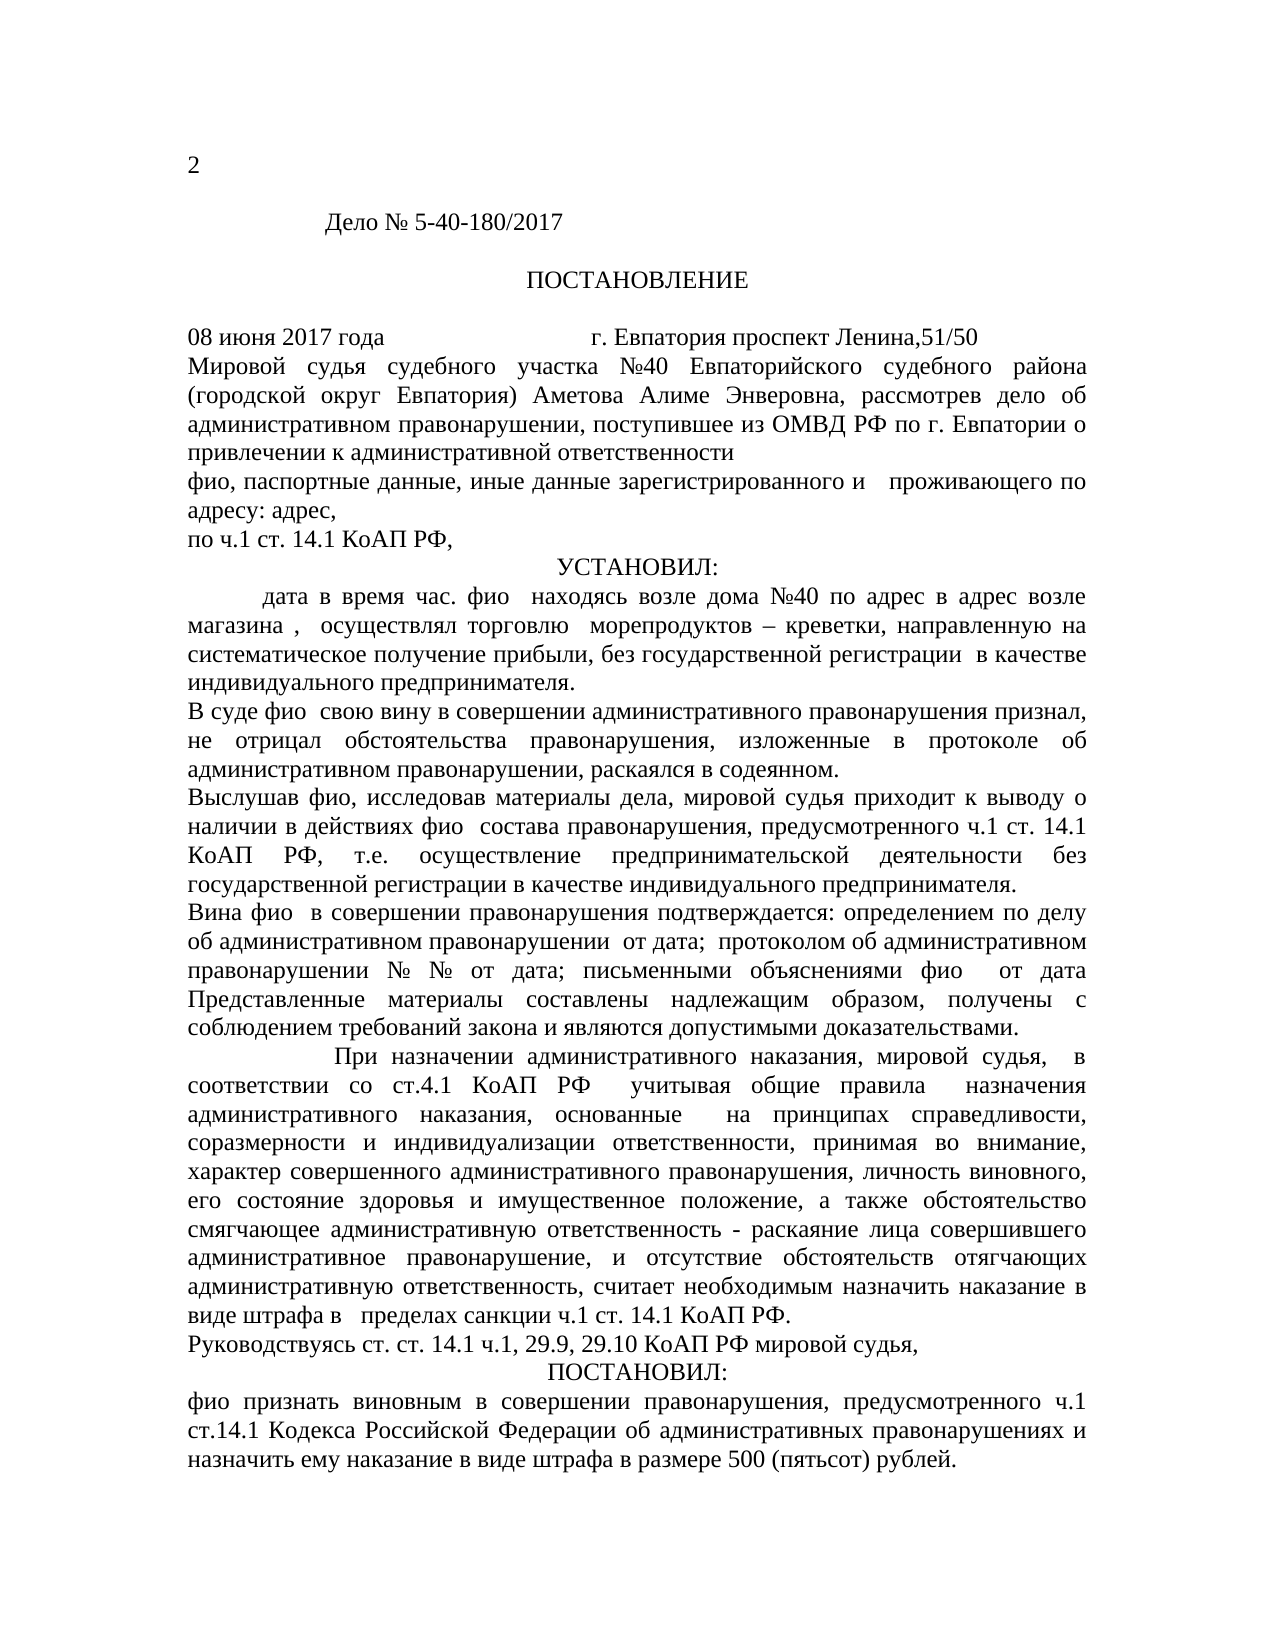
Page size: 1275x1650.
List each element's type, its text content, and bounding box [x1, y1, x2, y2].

text Дело № 5-40-180/2017 [187, 207, 1087, 236]
text Выслушав фио, исследовав материалы дела, мировой судья приходит к выводу о наличии в действиях фио состава правонарушения, предусмотренного ч.1 ст. 14.1 КоАП РФ, т.е. осуществление предпринимательской деятельности без государственной регистрации в качестве индивидуального предпринимателя. [187, 782, 1087, 897]
text ПОСТАНОВЛЕНИЕ [187, 265, 1087, 294]
text 08 июня 2017 года г. Евпатория проспект Ленина,51/50 [187, 322, 1087, 351]
text В суде фио свою вину в совершении административного правонарушения признал, не отрицал обстоятельства правонарушения, изложенные в протоколе об административном правонарушении, раскаялся в содеянном. [187, 696, 1087, 782]
text УСТАНОВИЛ: [187, 552, 1087, 581]
text Мировой судья судебного участка №40 Евпаторийского судебного района (городской округ Евпатория) Аметова Алиме Энверовна, рассмотрев дело об административном правонарушении, поступившее из ОМВД РФ по г. Евпатории о привлечении к административной ответственности [187, 351, 1087, 466]
text ПОСТАНОВИЛ: [187, 1357, 1087, 1386]
text по ч.1 ст. 14.1 КоАП РФ, [187, 524, 1087, 552]
text Руководствуясь ст. ст. 14.1 ч.1, 29.9, 29.10 КоАП РФ мировой судья, [187, 1329, 1087, 1357]
text дата в время час. фио находясь возле дома №40 по адрес в адрес возле магазина , осуществлял торговлю морепродуктов – креветки, направленную на систематическое получение прибыли, без государственной регистрации в качестве индивидуального предпринимателя. [187, 581, 1087, 696]
text 2 [187, 150, 1087, 179]
text фио признать виновным в совершении правонарушения, предусмотренного ч.1 ст.14.1 Кодекса Российской Федерации об административных правонарушениях и назначить ему наказание в виде штрафа в размере 500 (пятьсот) рублей. [187, 1386, 1087, 1472]
text Вина фио в совершении правонарушения подтверждается: определением по делу об административном правонарушении от дата; протоколом об административном правонарушении № № от дата; письменными объяснениями фио от дата Представленные материалы составлены надлежащим образом, получены с соблюдением требований закона и являются допустимыми доказательствами. [187, 897, 1087, 1041]
text При назначении административного наказания, мировой судья, в соответствии со ст.4.1 КоАП РФ учитывая общие правила назначения административного наказания, основанные на принципах справедливости, соразмерности и индивидуализации ответственности, принимая во внимание, характер совершенного административного правонарушения, личность виновного, его состояние здоровья и имущественное положение, а также обстоятельство смягчающее административную ответственность - раскаяние лица совершившего административное правонарушение, и отсутствие обстоятельств отягчающих административную ответственность, считает необходимым назначить наказание в виде штрафа в пределах санкции ч.1 ст. 14.1 КоАП РФ. [187, 1041, 1087, 1329]
text фио, паспортные данные, иные данные зарегистрированного и проживающего по адресу: адрес, [187, 466, 1087, 524]
